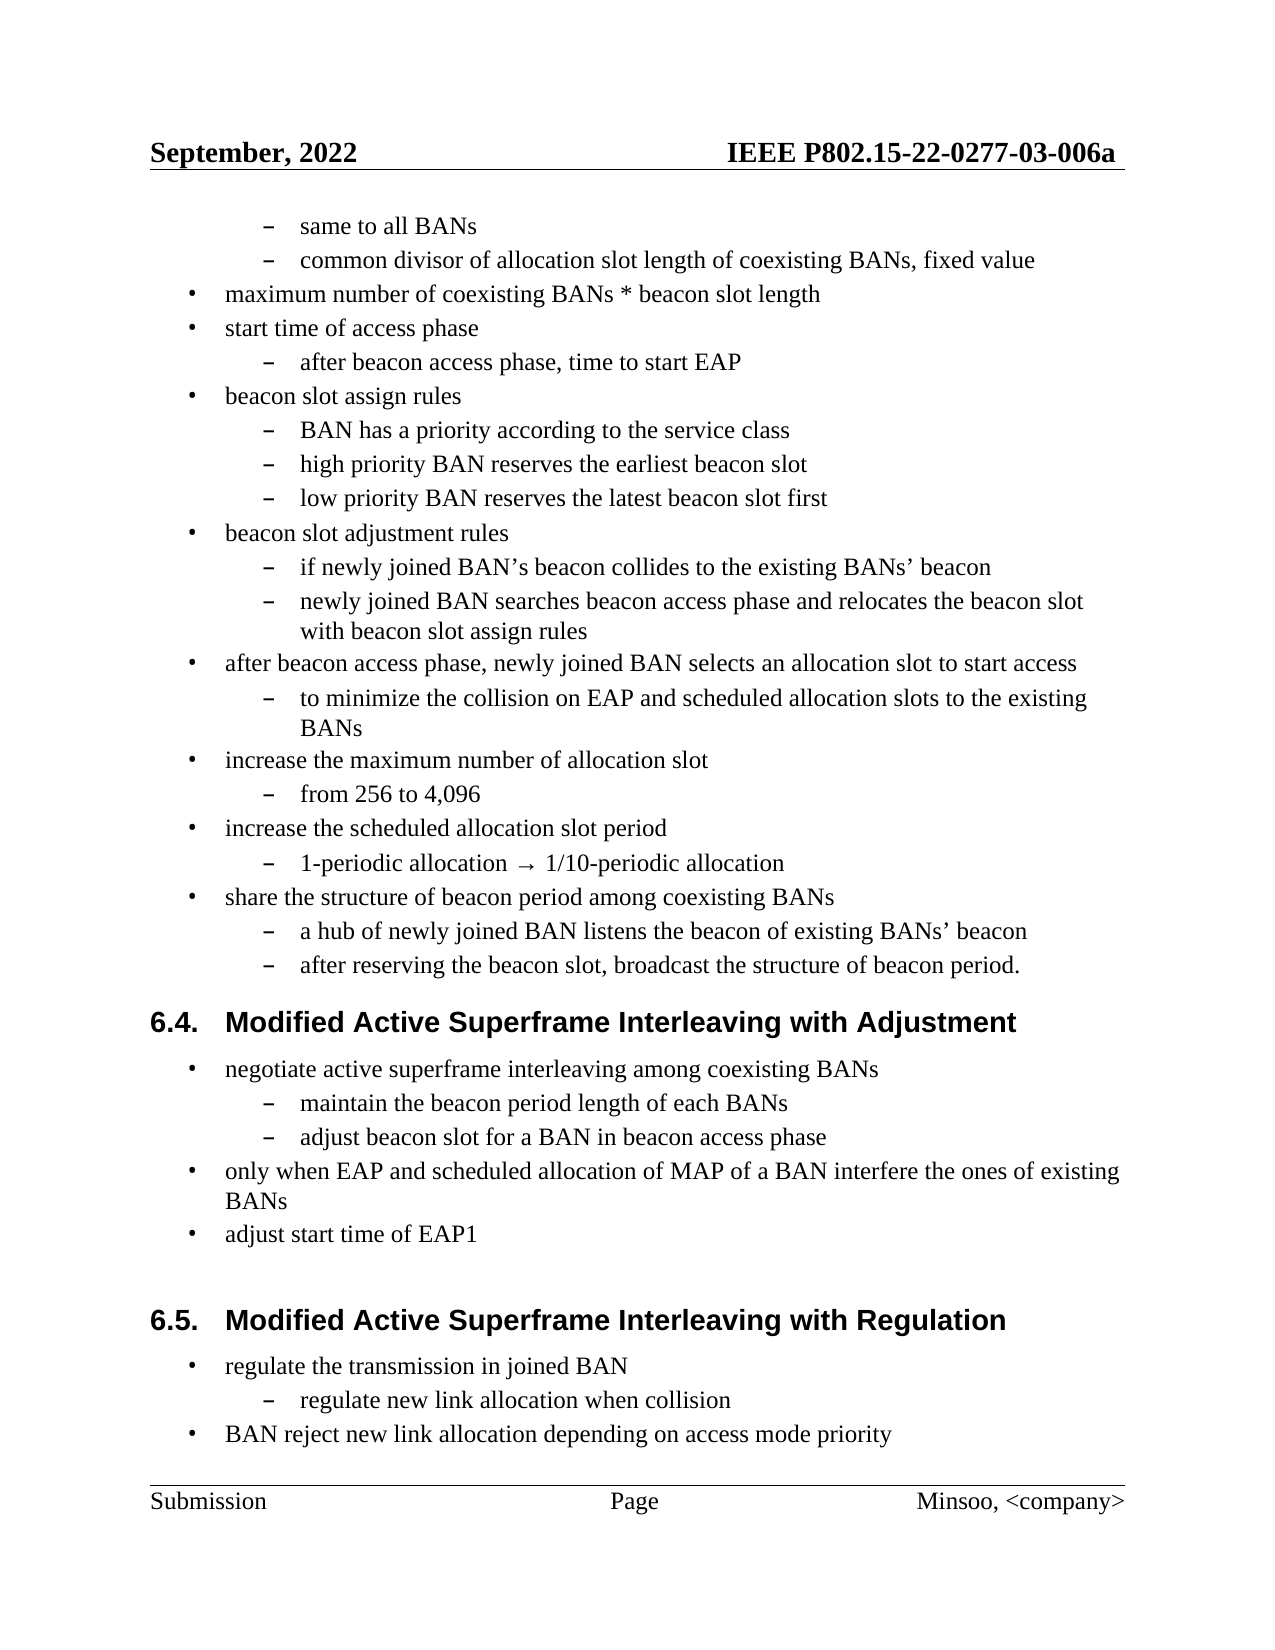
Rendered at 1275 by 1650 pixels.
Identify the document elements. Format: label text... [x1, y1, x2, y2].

list BAN has a priority according to the service class [262, 412, 1125, 446]
list increase the maximum number of allocation slot [187, 742, 1125, 776]
list beacon slot adjustment rules [187, 514, 1125, 548]
list after beacon access phase, newly joined BAN selects an allocation slot to start access [187, 645, 1125, 679]
list adjust start time of EAP1 [187, 1215, 1125, 1249]
list regulate the transmission in joined BAN [187, 1348, 1125, 1382]
list adjust beacon slot for a BAN in beacon access phase [262, 1118, 1125, 1152]
list a hub of newly joined BAN listens the beacon of existing BANs’ beacon [262, 912, 1125, 946]
list after reserving the beacon slot, broadcast the structure of beacon period. [262, 946, 1125, 980]
list maintain the beacon period length of each BANs [262, 1084, 1125, 1118]
list negotiate active superframe interleaving among coexisting BANs [187, 1050, 1125, 1084]
list beacon slot assign rules [187, 378, 1125, 412]
list maximum number of coexisting BANs * beacon slot length [187, 276, 1125, 310]
list increase the scheduled allocation slot period [187, 810, 1125, 844]
subtitle Modified Active Superframe Interleaving with Regulation [150, 1303, 1125, 1337]
list same to all BANs [262, 208, 1125, 242]
list common divisor of allocation slot length of coexisting BANs, fixed value [262, 242, 1125, 276]
list only when EAP and scheduled allocation of MAP of a BAN interfere the ones of existing BANs [187, 1152, 1125, 1215]
subtitle Modified Active Superframe Interleaving with Adjustment [150, 1005, 1125, 1039]
list low priority BAN reserves the latest beacon slot first [262, 480, 1125, 514]
list BAN reject new link allocation depending on access mode priority [187, 1416, 1125, 1450]
list if newly joined BAN’s beacon collides to the existing BANs’ beacon [262, 548, 1125, 582]
list start time of access phase [187, 310, 1125, 344]
list regulate new link allocation when collision [262, 1382, 1125, 1416]
list 1-periodic allocation → 1/10-periodic allocation [262, 844, 1125, 878]
list newly joined BAN searches beacon access phase and relocates the beacon slot with beacon slot assign rules [262, 582, 1125, 645]
list high priority BAN reserves the earliest beacon slot [262, 446, 1125, 480]
list share the structure of beacon period among coexisting BANs [187, 878, 1125, 912]
list after beacon access phase, time to start EAP [262, 344, 1125, 378]
list to minimize the collision on EAP and scheduled allocation slots to the existing BANs [262, 679, 1125, 742]
list from 256 to 4,096 [262, 776, 1125, 810]
